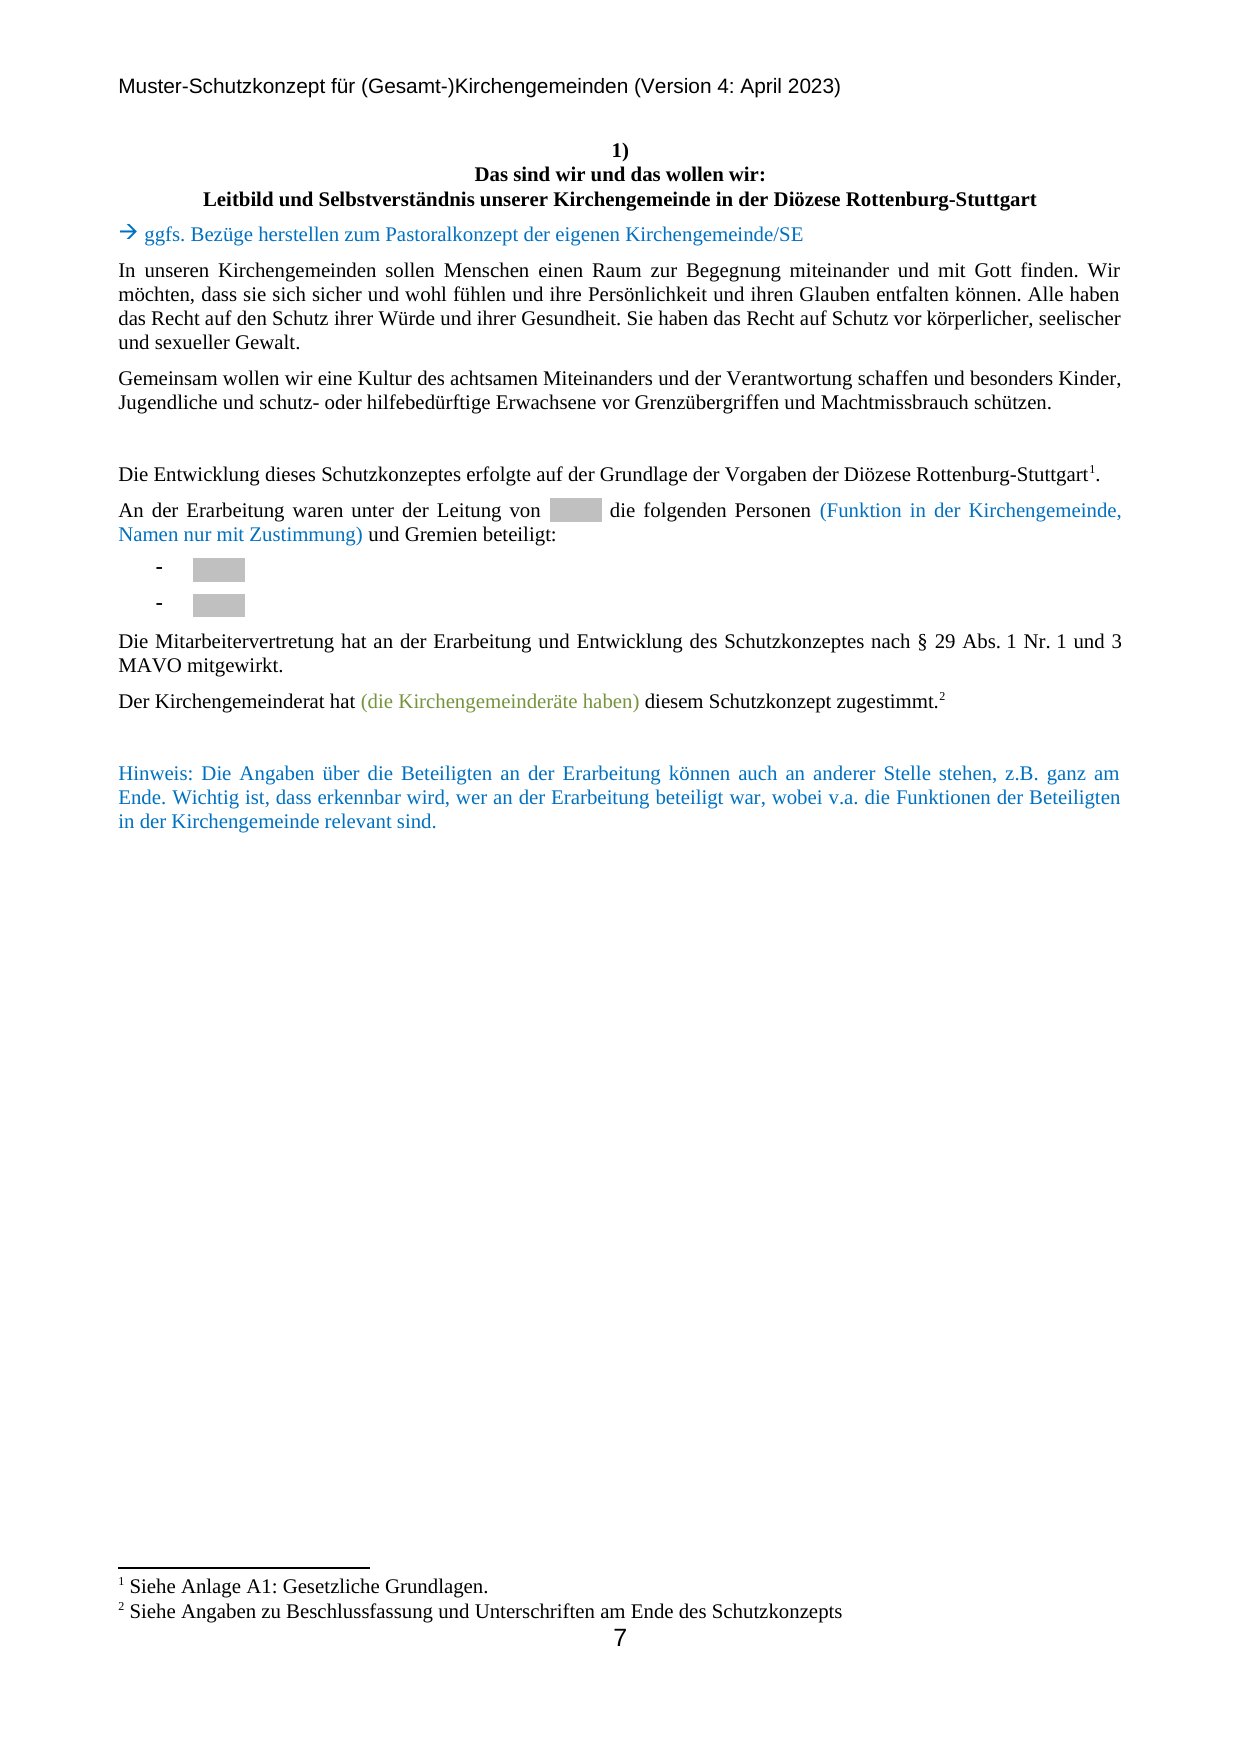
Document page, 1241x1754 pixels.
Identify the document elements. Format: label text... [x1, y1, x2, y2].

text Hinweis: Die Angaben über die Beteiligten an der Erarbeitung können auch an anderer Stelle stehen, z.B. ganz am Ende. Wichtig ist, dass erkennbar wird, wer an der Erarbeitung beteiligt war, wobei v.a. die Funktionen der Beteiligten in der Kirchengemeinde relevant sind. [118, 761, 1122, 833]
text Die Mitarbeitervertretung hat an der Erarbeitung und Entwicklung des Schutzkonzeptes nach § 29 Abs. 1 Nr. 1 und 3 MAVO mitgewirkt. [118, 629, 1122, 677]
text Gemeinsam wollen wir eine Kultur des achtsamen Miteinanders und der Verantwortung schaffen und besonders Kinder, Jugendliche und schutz- oder hilfebedürftige Erwachsene vor Grenzübergriffen und Machtmissbrauch schützen. [118, 366, 1122, 414]
text 1) Das sind wir und das wollen wir: Leitbild und Selbstverständnis unserer Kirchengemeinde in der Diözese Rottenburg-Stuttgart [118, 138, 1122, 211]
text Der Kirchengemeinderat hat (die Kirchengemeinderäte haben) diesem Schutzkonzept zugestimmt. [118, 689, 1122, 713]
text In unseren Kirchengemeinden sollen Menschen einen Raum zur Begegnung miteinander und mit Gott finden. Wir möchten, dass sie sich sicher und wohl fühlen und ihre Persönlichkeit und ihren Glauben entfalten können. Alle haben das Recht auf den Schutz ihrer Würde und ihrer Gesundheit. Sie haben das Recht auf Schutz vor körperlicher, seelischer und sexueller Gewalt. [118, 258, 1122, 354]
text ggfs. Bezüge herstellen zum Pastoralkonzept der eigenen Kirchengemeinde/SE [118, 222, 1122, 246]
text Die Entwicklung dieses Schutzkonzeptes erfolgte auf der Grundlage der Vorgaben der Diözese Rottenburg-Stuttgart. [118, 462, 1122, 486]
text An der Erarbeitung waren unter der Leitung von die folgenden Personen (Funktion in der Kirchengemeinde, Namen nur mit Zustimmung) und Gremien beteiligt: [118, 498, 1122, 546]
